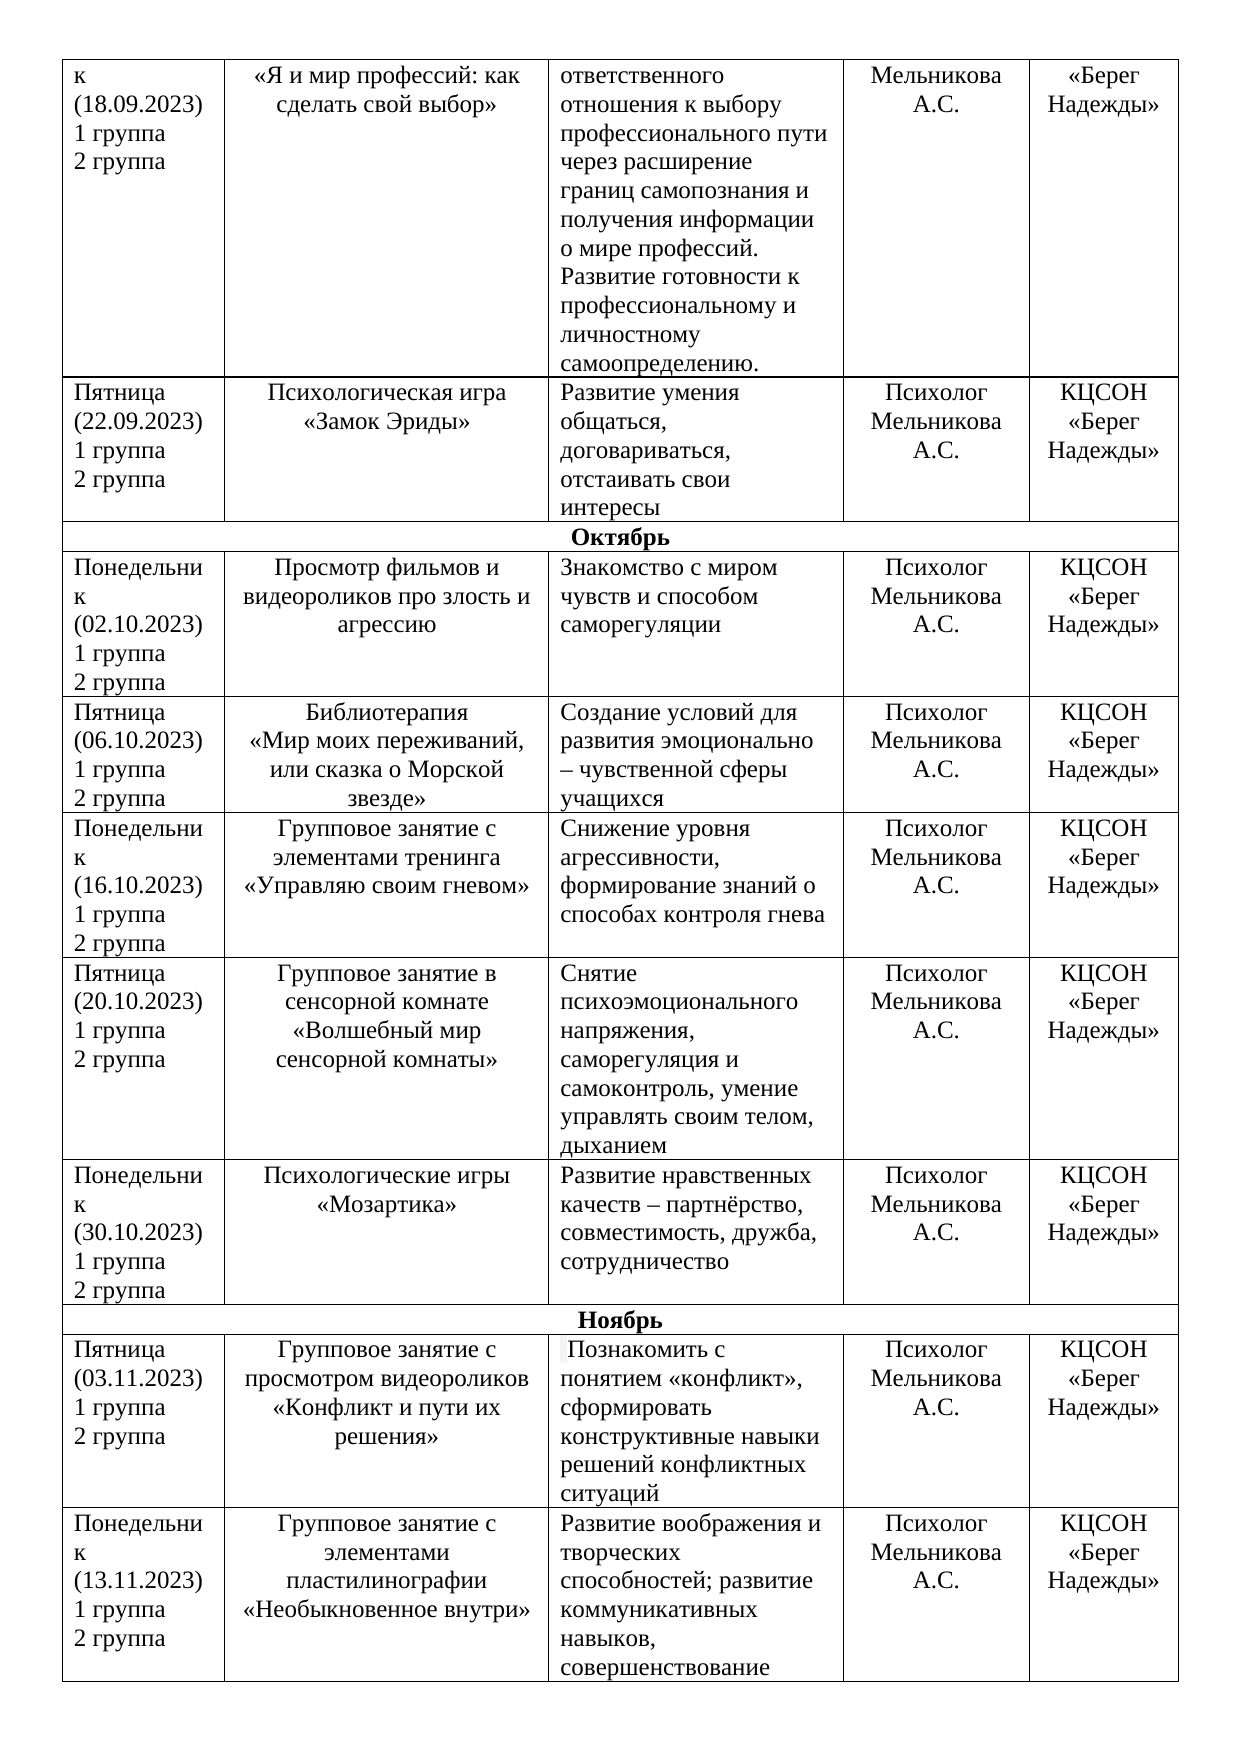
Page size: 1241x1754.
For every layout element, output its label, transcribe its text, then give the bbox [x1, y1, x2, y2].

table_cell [844, 60, 1029, 376]
table_cell Создание условий для развития эмоционально – чувственной сферы учащихся [549, 697, 843, 812]
table_cell Понедельник (30.10.2023) 1 группа 2 группа [63, 1160, 224, 1304]
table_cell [1030, 60, 1178, 376]
table_cell Психологическая игра «Замок Эриды» [225, 378, 548, 521]
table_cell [225, 1508, 548, 1681]
table_cell Психолог Мельникова А.С. [844, 1160, 1029, 1304]
table_cell Групповое занятие с просмотром видеороликов «Конфликт и пути их решения» [225, 1335, 548, 1507]
table_cell Пятница (06.10.2023) 1 группа 2 группа [63, 697, 224, 812]
table_cell Знакомство с миром чувств и способом саморегуляции [549, 552, 843, 696]
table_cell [549, 1508, 843, 1681]
table_cell Психолог Мельникова А.С. [844, 1335, 1029, 1507]
table_cell Ноябрь [63, 1305, 1178, 1333]
table_cell Снижение уровня агрессивности, формирование знаний о способах контроля гнева [549, 813, 843, 957]
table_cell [225, 60, 548, 376]
table_cell Психолог Мельникова А.С. [844, 378, 1029, 521]
table_cell КЦСОН «Берег Надежды» [1030, 378, 1178, 521]
table_cell Пятница (20.10.2023) 1 группа 2 группа [63, 958, 224, 1159]
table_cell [549, 60, 843, 376]
table_cell КЦСОН «Берег Надежды» [1030, 958, 1178, 1159]
table_cell Пятница (22.09.2023) 1 группа 2 группа [63, 378, 224, 521]
table_cell Психологические игры «Мозартика» [225, 1160, 548, 1304]
table_cell Групповое занятие в сенсорной комнате «Волшебный мир сенсорной комнаты» [225, 958, 548, 1159]
table_cell Снятие психоэмоционального напряжения, саморегуляция и самоконтроль, умение управлять своим телом, дыханием [549, 958, 843, 1159]
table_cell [63, 1508, 224, 1681]
table_cell Психолог Мельникова А.С. [844, 552, 1029, 696]
table_cell Понедельник (16.10.2023) 1 группа 2 группа [63, 813, 224, 957]
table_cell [1030, 1508, 1178, 1681]
table_cell Психолог Мельникова А.С. [844, 697, 1029, 812]
table_cell КЦСОН «Берег Надежды» [1030, 1160, 1178, 1304]
table_cell Понедельник (02.10.2023) 1 группа 2 группа [63, 552, 224, 696]
table_cell Развитие умения общаться, договариваться, отстаивать свои интересы [549, 378, 843, 521]
table_cell Просмотр фильмов и видеороликов про злость и агрессию [225, 552, 548, 696]
table_cell Библиотерапия «Мир моих переживаний, или сказка о Морской звезде» [225, 697, 548, 812]
table_cell КЦСОН «Берег Надежды» [1030, 813, 1178, 957]
table_cell Познакомить с понятием «конфликт», сформировать конструктивные навыки решений конфликтных ситуаций [549, 1335, 843, 1507]
table_cell КЦСОН «Берег Надежды» [1030, 552, 1178, 696]
table_cell Групповое занятие с элементами тренинга «Управляю своим гневом» [225, 813, 548, 957]
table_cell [63, 60, 224, 376]
table_cell Пятница (03.11.2023) 1 группа 2 группа [63, 1335, 224, 1507]
table_cell Психолог Мельникова А.С. [844, 813, 1029, 957]
table_cell Психолог Мельникова А.С. [844, 958, 1029, 1159]
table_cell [844, 1508, 1029, 1681]
table_cell КЦСОН «Берег Надежды» [1030, 697, 1178, 812]
table_cell Развитие нравственных качеств – партнёрство, совместимость, дружба, сотрудничество [549, 1160, 843, 1304]
table_cell Октябрь [63, 522, 1178, 551]
table_cell КЦСОН «Берег Надежды» [1030, 1335, 1178, 1507]
